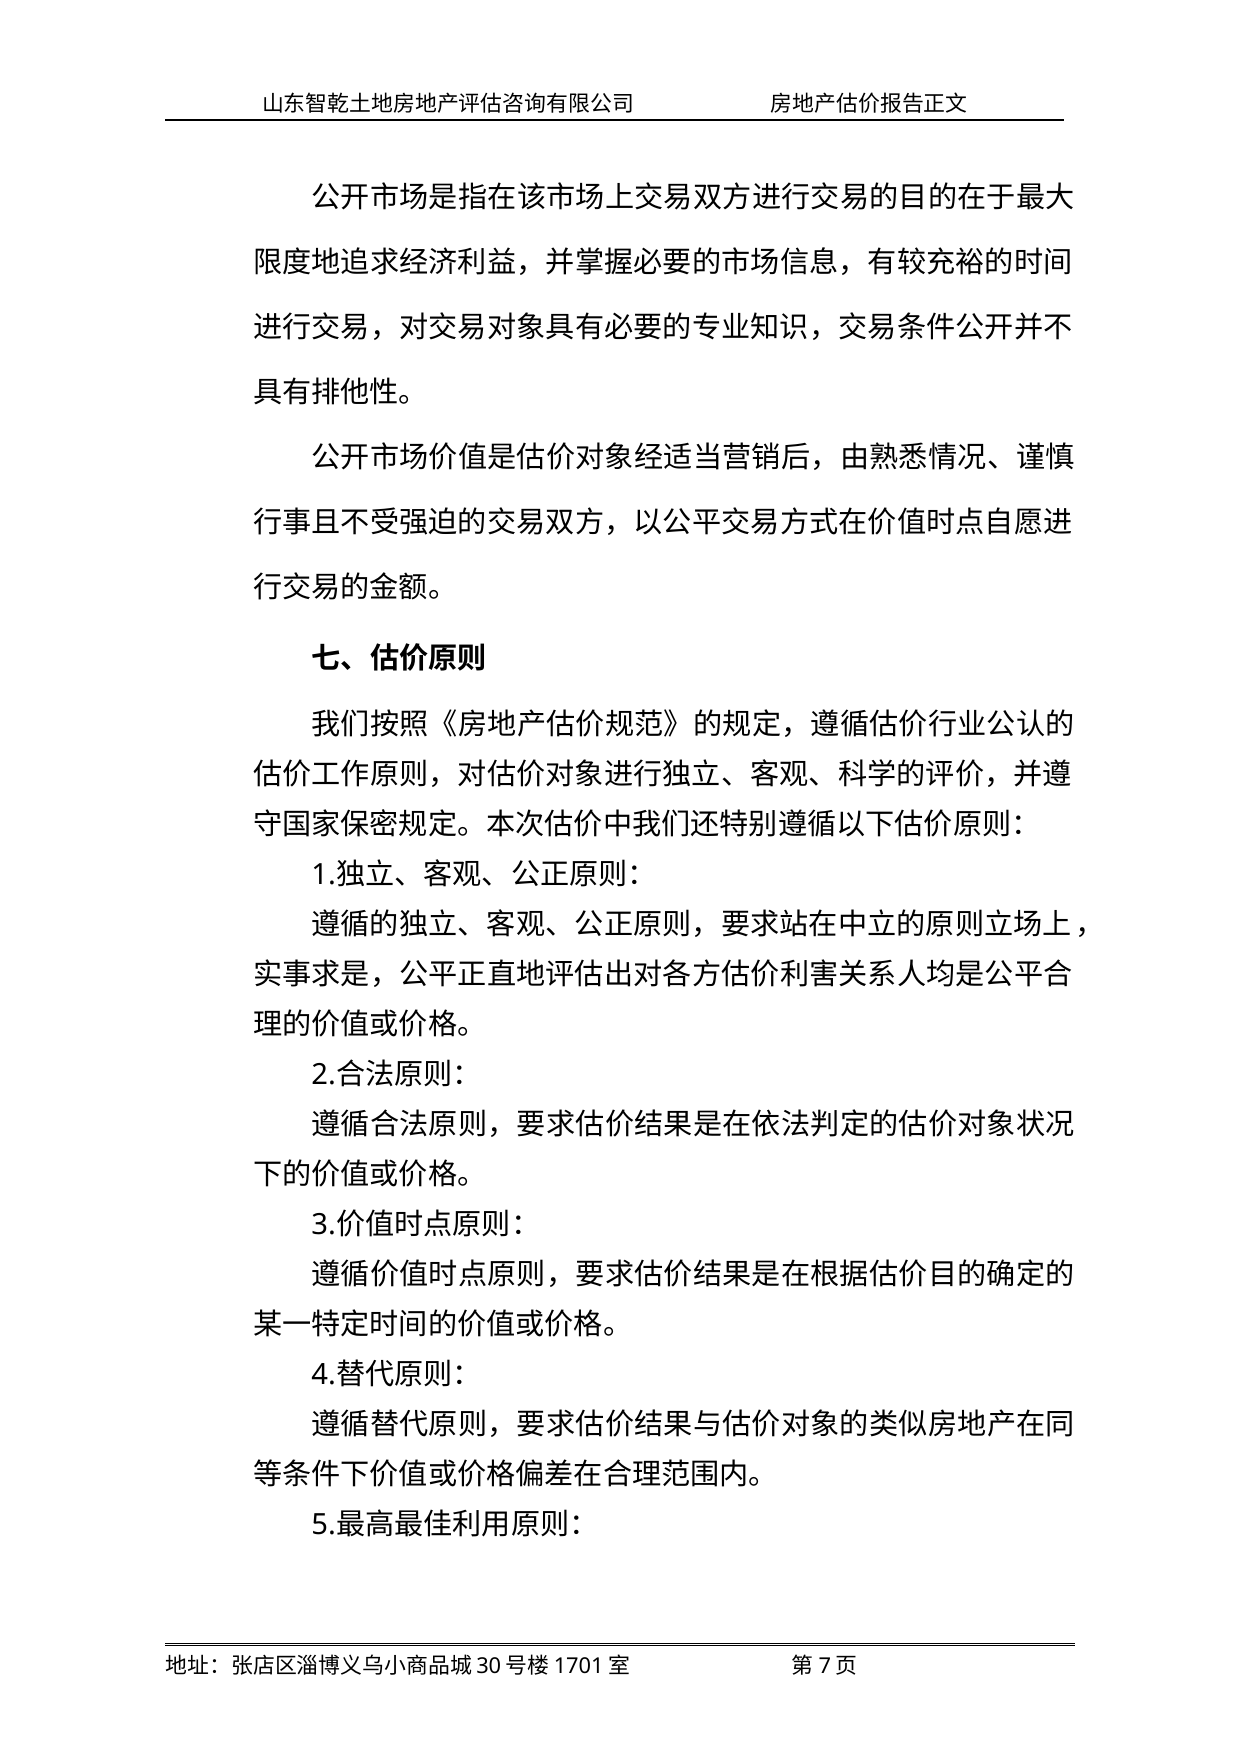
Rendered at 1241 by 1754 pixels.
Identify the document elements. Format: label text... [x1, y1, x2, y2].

text 5.最高最佳利用原则： [253, 1494, 1075, 1544]
text 遵循合法原则，要求估价结果是在依法判定的估价对象状况下的价值或价格。 [253, 1094, 1075, 1194]
text 遵循的独立、客观、公正原则，要求站在中立的原则立场上，实事求是，公平正直地评估出对各方估价利害关系人均是公平合理的价值或价格。 [253, 894, 1075, 1044]
text 1.独立、客观、公正原则： [253, 844, 1075, 894]
text 我们按照《房地产估价规范》的规定，遵循估价行业公认的估价工作原则，对估价对象进行独立、客观、科学的评价，并遵守国家保密规定。本次估价中我们还特别遵循以下估价原则： [253, 694, 1075, 844]
text 遵循价值时点原则，要求估价结果是在根据估价目的确定的某一特定时间的价值或价格。 [253, 1244, 1075, 1344]
text 3.价值时点原则： [253, 1194, 1075, 1244]
text 公开市场是指在该市场上交易双方进行交易的目的在于最大限度地追求经济利益，并掌握必要的市场信息，有较充裕的时间进行交易，对交易对象具有必要的专业知识，交易条件公开并不具有排他性。 [253, 162, 1075, 422]
text 2.合法原则： [253, 1044, 1075, 1094]
text 4.替代原则： [253, 1344, 1075, 1394]
subtitle 七、估价原则 [253, 623, 1075, 688]
text 公开市场价值是估价对象经适当营销后，由熟悉情况、谨慎行事且不受强迫的交易双方，以公平交易方式在价值时点自愿进行交易的金额。 [253, 422, 1075, 617]
text 遵循替代原则，要求估价结果与估价对象的类似房地产在同等条件下价值或价格偏差在合理范围内。 [253, 1394, 1075, 1494]
